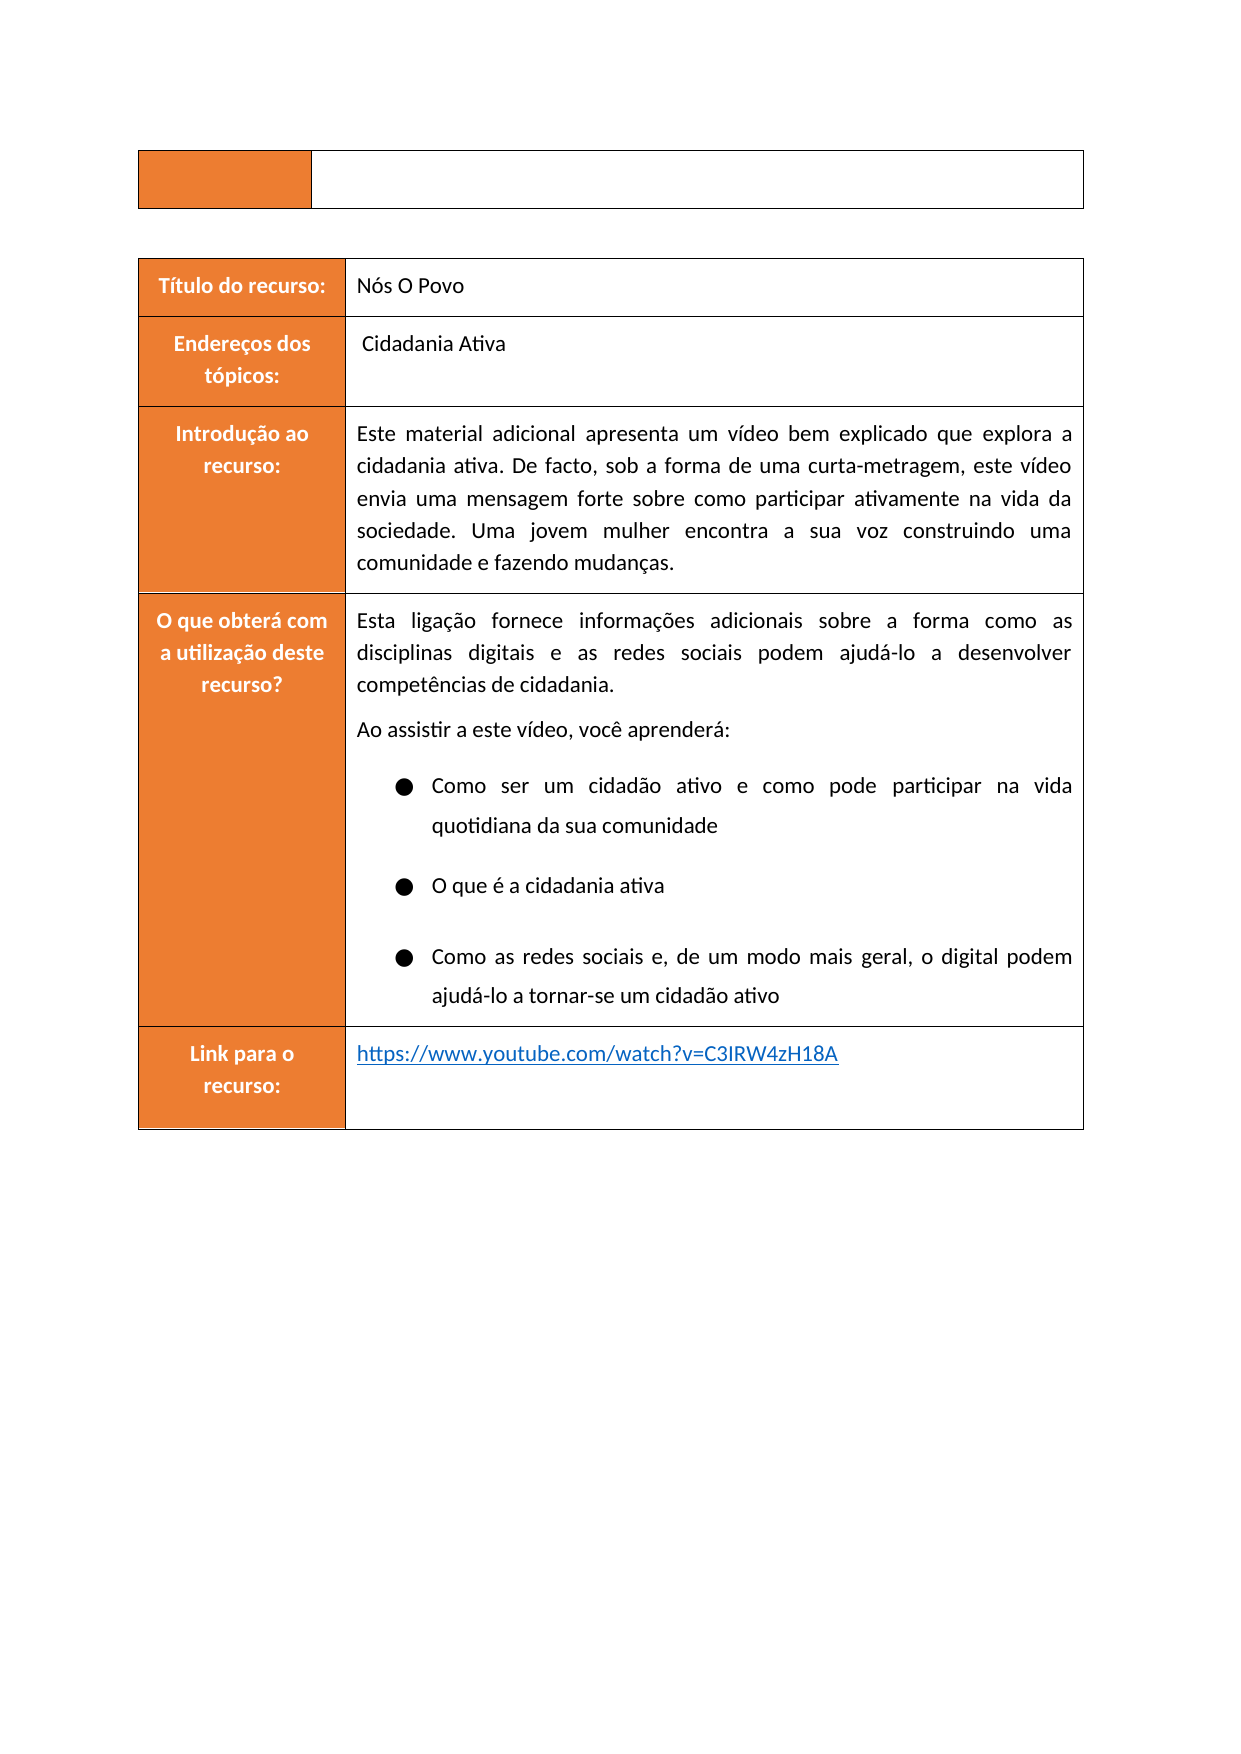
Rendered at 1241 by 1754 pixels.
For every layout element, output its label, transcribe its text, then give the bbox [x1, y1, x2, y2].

table_cell Este material adicional apresenta um vídeo bem explicado que explora a cidadania ativa. De facto, sob a forma de uma curta-metragem, este vídeo envia uma mensagem forte sobre como participar ativamente na vida da sociedade. Uma jovem mulher encontra a sua voz construindo uma comunidade e fazendo mudanças. [346, 407, 1083, 592]
table_cell O que obterá com a utilização deste recurso? [139, 594, 345, 1026]
table_cell Introdução ao recurso: [139, 407, 345, 592]
table_cell Link para o recurso: [139, 1027, 345, 1128]
table_cell Esta ligação fornece informações adicionais sobre a forma como as disciplinas digitais e as redes sociais podem ajudá-lo a desenvolver competências de cidadania. Ao assistir a este vídeo, você aprenderá: Como ser um cidadão ativo e como pode participar na vida quotidiana da sua comunidade O que é a cidadania ativa Como as redes sociais e, de um modo mais geral, o digital podem ajudá-lo a tornar-se um cidadão ativo [346, 594, 1083, 1026]
table_cell Endereços dos tópicos: [139, 317, 345, 406]
table_cell https://www.youtube.com/watch?v=C3IRW4zH18A [346, 1027, 1083, 1128]
table_header Nós O Povo [346, 259, 1083, 316]
table_cell Cidadania Ativa [346, 317, 1083, 406]
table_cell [139, 151, 311, 208]
table_header Título do recurso: [139, 259, 345, 316]
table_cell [312, 151, 1083, 208]
